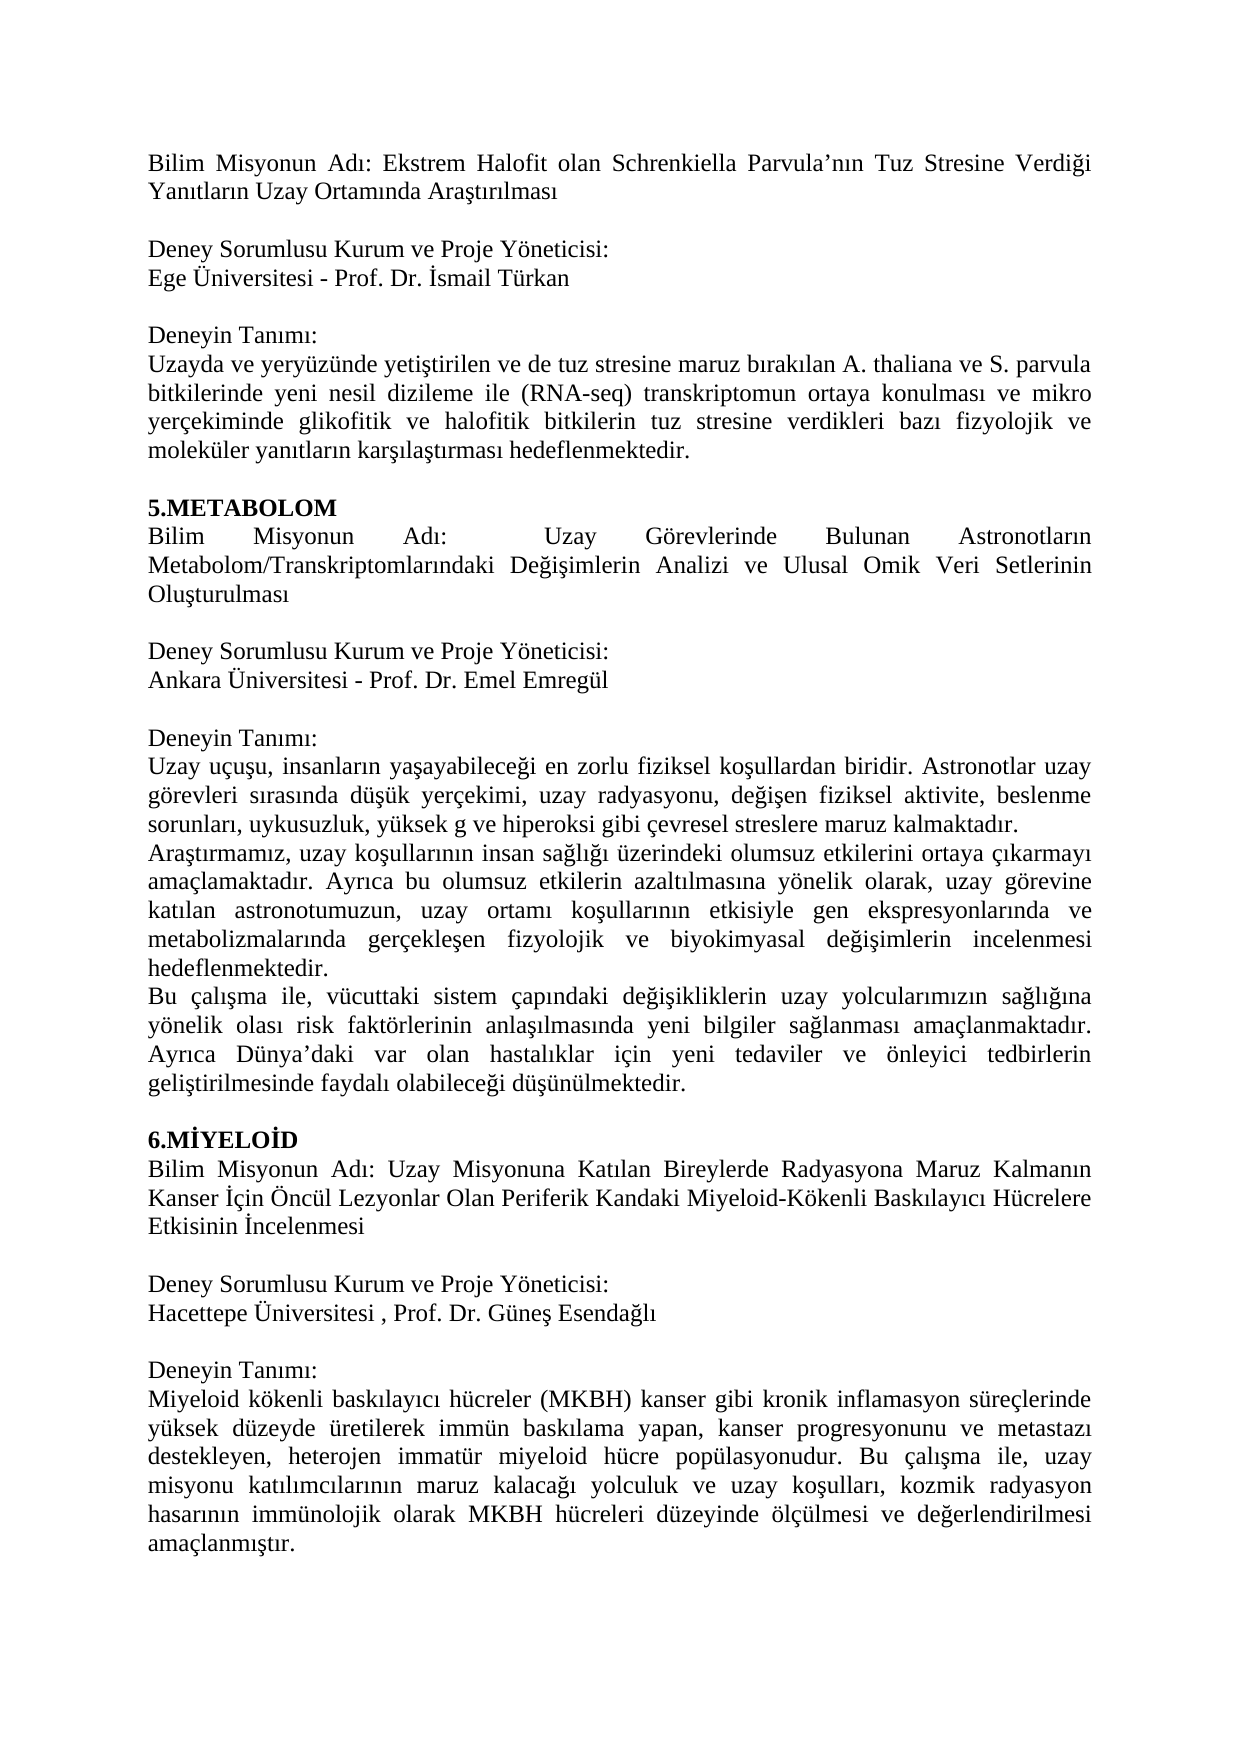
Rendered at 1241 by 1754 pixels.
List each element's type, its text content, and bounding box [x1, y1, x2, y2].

text Ege Üniversitesi - Prof. Dr. İsmail Türkan [148, 263, 1093, 291]
text Bilim Misyonun Adı: Uzay Görevlerinde Bulunan Astronotların Metabolom/Transkriptomlarındaki Değişimlerin Analizi ve Ulusal Omik Veri Setlerinin Oluşturulması [148, 521, 1093, 608]
text Deney Sorumlusu Kurum ve Proje Yöneticisi: [148, 1269, 1093, 1298]
text 6.MİYELOİD [148, 1125, 1093, 1154]
text Deney Sorumlusu Kurum ve Proje Yöneticisi: [148, 234, 1093, 263]
text Uzay uçuşu, insanların yaşayabileceği en zorlu fiziksel koşullardan biridir. Astronotlar uzay görevleri sırasında düşük yerçekimi, uzay radyasyonu, değişen fiziksel aktivite, beslenme sorunları, uykusuzluk, yüksek g ve hiperoksi gibi çevresel streslere maruz kalmaktadır. [148, 751, 1093, 838]
text Deneyin Tanımı: [148, 723, 1093, 751]
text Bilim Misyonun Adı: Uzay Misyonuna Katılan Bireylerde Radyasyona Maruz Kalmanın Kanser İçin Öncül Lezyonlar Olan Periferik Kandaki Miyeloid-Kökenli Baskılayıcı Hücrelere Etkisinin İncelenmesi [148, 1154, 1093, 1240]
text 5.METABOLOM [148, 493, 1093, 521]
text Uzayda ve yeryüzünde yetiştirilen ve de tuz stresine maruz bırakılan A. thaliana ve S. parvula bitkilerinde yeni nesil dizileme ile (RNA-seq) transkriptomun ortaya konulması ve mikro yerçekiminde glikofitik ve halofitik bitkilerin tuz stresine verdikleri bazı fizyolojik ve moleküler yanıtların karşılaştırması hedeflenmektedir. [148, 349, 1093, 464]
text Araştırmamız, uzay koşullarının insan sağlığı üzerindeki olumsuz etkilerini ortaya çıkarmayı amaçlamaktadır. Ayrıca bu olumsuz etkilerin azaltılmasına yönelik olarak, uzay görevine katılan astronotumuzun, uzay ortamı koşullarının etkisiyle gen ekspresyonlarında ve metabolizmalarında gerçekleşen fizyolojik ve biyokimyasal değişimlerin incelenmesi hedeflenmektedir. [148, 838, 1093, 981]
text Deney Sorumlusu Kurum ve Proje Yöneticisi: [148, 636, 1093, 665]
text Bilim Misyonun Adı: Ekstrem Halofit olan Schrenkiella Parvula’nın Tuz Stresine Verdiği Yanıtların Uzay Ortamında Araştırılması [148, 148, 1093, 205]
text Miyeloid kökenli baskılayıcı hücreler (MKBH) kanser gibi kronik inflamasyon süreçlerinde yüksek düzeyde üretilerek immün baskılama yapan, kanser progresyonunu ve metastazı destekleyen, heterojen immatür miyeloid hücre popülasyonudur. Bu çalışma ile, uzay misyonu katılımcılarının maruz kalacağı yolculuk ve uzay koşulları, kozmik radyasyon hasarının immünolojik olarak MKBH hücreleri düzeyinde ölçülmesi ve değerlendirilmesi amaçlanmıştır. [148, 1384, 1093, 1556]
text Deneyin Tanımı: [148, 1355, 1093, 1384]
text Ankara Üniversitesi - Prof. Dr. Emel Emregül [148, 665, 1093, 694]
text Hacettepe Üniversitesi , Prof. Dr. Güneş Esendağlı [148, 1298, 1093, 1326]
text Deneyin Tanımı: [148, 320, 1093, 349]
text Bu çalışma ile, vücuttaki sistem çapındaki değişikliklerin uzay yolcularımızın sağlığına yönelik olası risk faktörlerinin anlaşılmasında yeni bilgiler sağlanması amaçlanmaktadır. Ayrıca Dünya’daki var olan hastalıklar için yeni tedaviler ve önleyici tedbirlerin geliştirilmesinde faydalı olabileceği düşünülmektedir. [148, 981, 1093, 1096]
